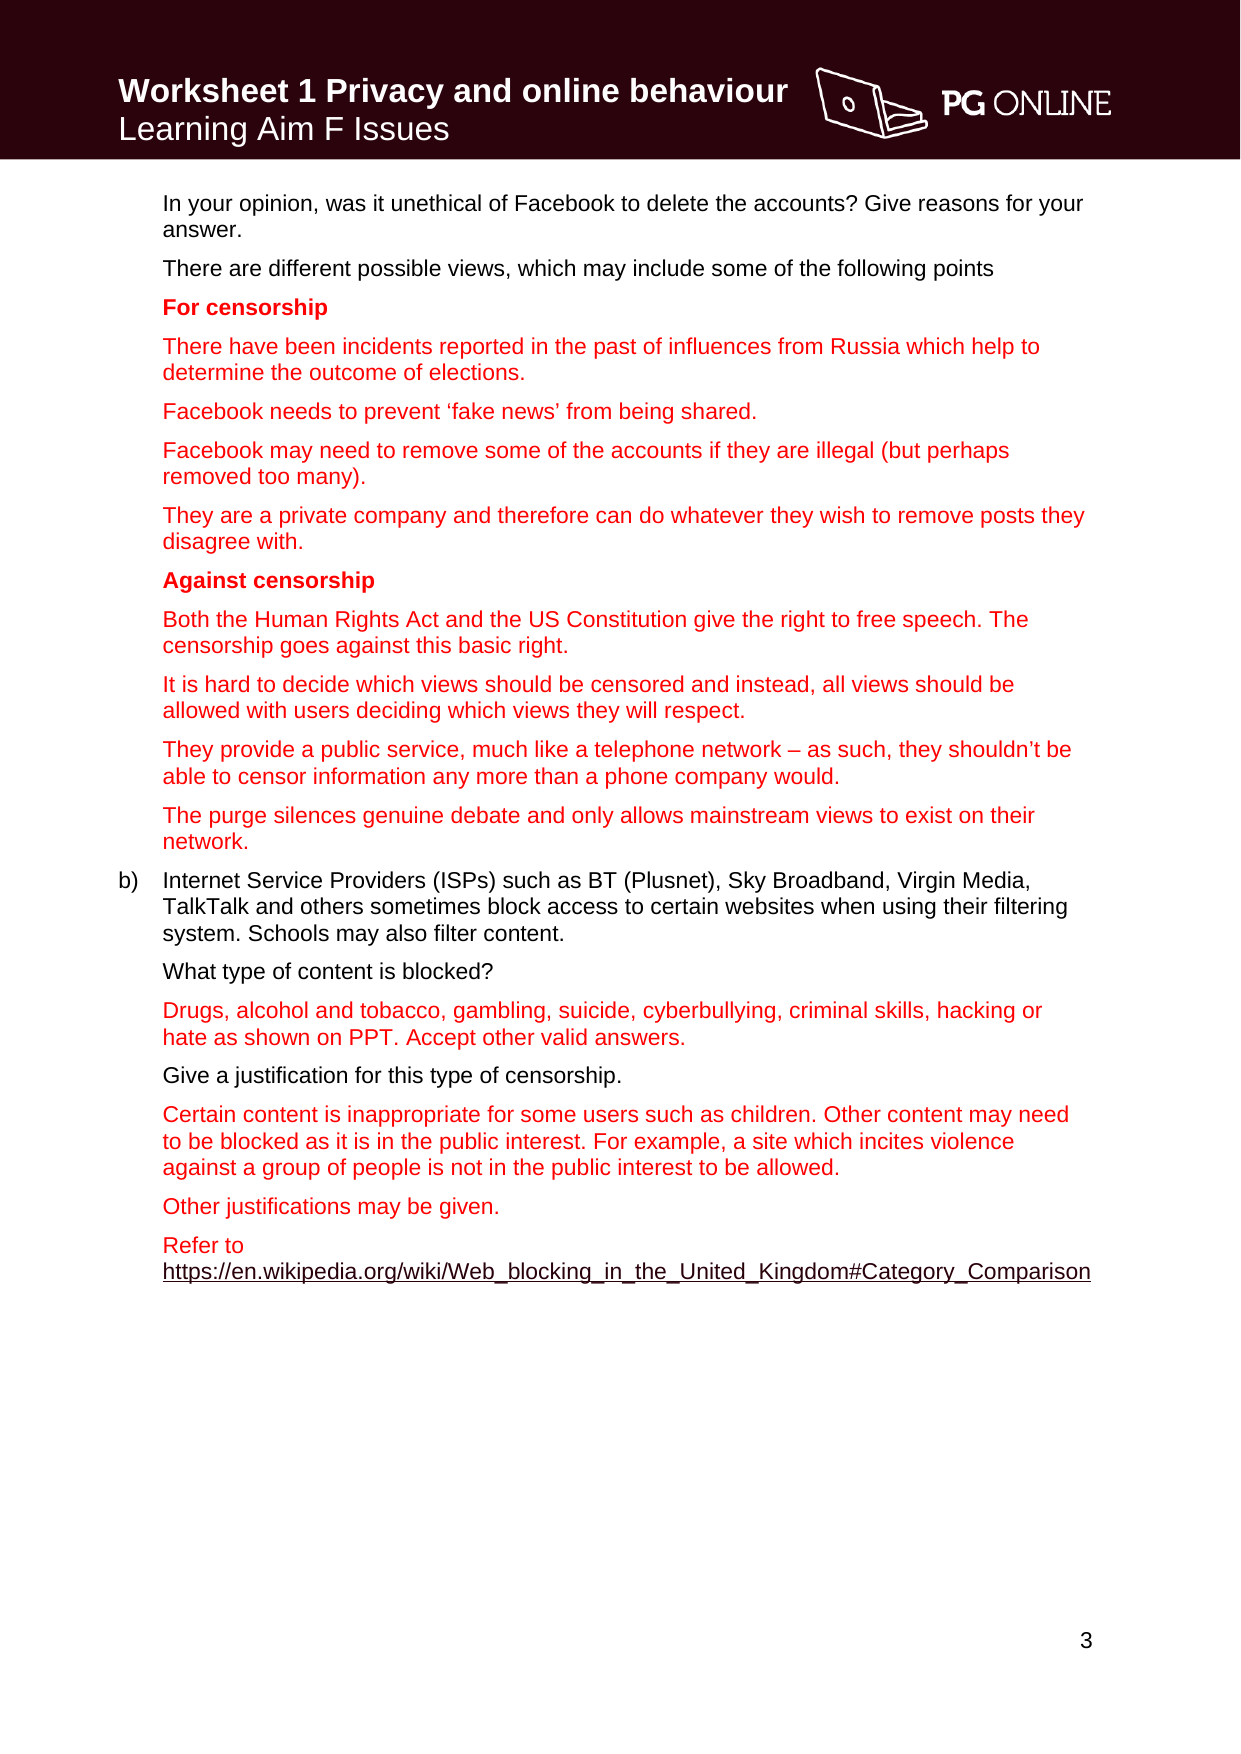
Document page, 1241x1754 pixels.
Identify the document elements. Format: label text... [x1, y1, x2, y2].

text What type of content is blocked? [118, 958, 1092, 985]
text Certain content is inappropriate for some users such as children. Other content may need to be blocked as it is in the public interest. For example, a site which incites violence against a group of people is not in the public interest to be allowed. [162, 1101, 1092, 1180]
text For censorship [162, 294, 1092, 320]
text Give a justification for this type of censorship. [118, 1062, 1092, 1089]
text Against censorship [162, 567, 1092, 593]
text They provide a public service, much like a telephone network – as such, they shouldn’t be able to censor information any more than a phone company would. [162, 736, 1092, 789]
picture [815, 67, 1111, 139]
text There are different possible views, which may include some of the following points [118, 255, 1092, 281]
text Drugs, alcohol and tobacco, gambling, suicide, cyberbullying, criminal skills, hacking or hate as shown on PPT. Accept other valid answers. [162, 997, 1092, 1050]
text Other justifications may be given. [162, 1193, 1092, 1219]
text Refer to https://en.wikipedia.org/wiki/Web_blocking_in_the_United_Kingdom#Category_Comparison [162, 1232, 1092, 1284]
text Both the Human Rights Act and the US Constitution give the right to free speech. The censorship goes against this basic right. [162, 606, 1092, 659]
text The purge silences genuine debate and only allows mainstream views to exist on their network. [162, 802, 1092, 854]
text Facebook needs to prevent ‘fake news’ from being shared. [162, 398, 1092, 424]
text They are a private company and therefore can do whatever they wish to remove posts they disagree with. [162, 502, 1092, 554]
text Facebook may need to remove some of the accounts if they are illegal (but perhaps removed too many). [162, 437, 1092, 489]
text b) Internet Service Providers (ISPs) such as BT (Plusnet), Sky Broadband, Virgin Media, TalkTalk and others sometimes block access to certain websites when using their filtering system. Schools may also filter content. [118, 867, 1092, 946]
text In your opinion, was it unethical of Facebook to delete the accounts? Give reasons for your answer. [118, 190, 1092, 242]
text There have been incidents reported in the past of influences from Russia which help to determine the outcome of elections. [162, 333, 1092, 385]
text It is hard to decide which views should be censored and instead, all views should be allowed with users deciding which views they will respect. [162, 671, 1092, 724]
